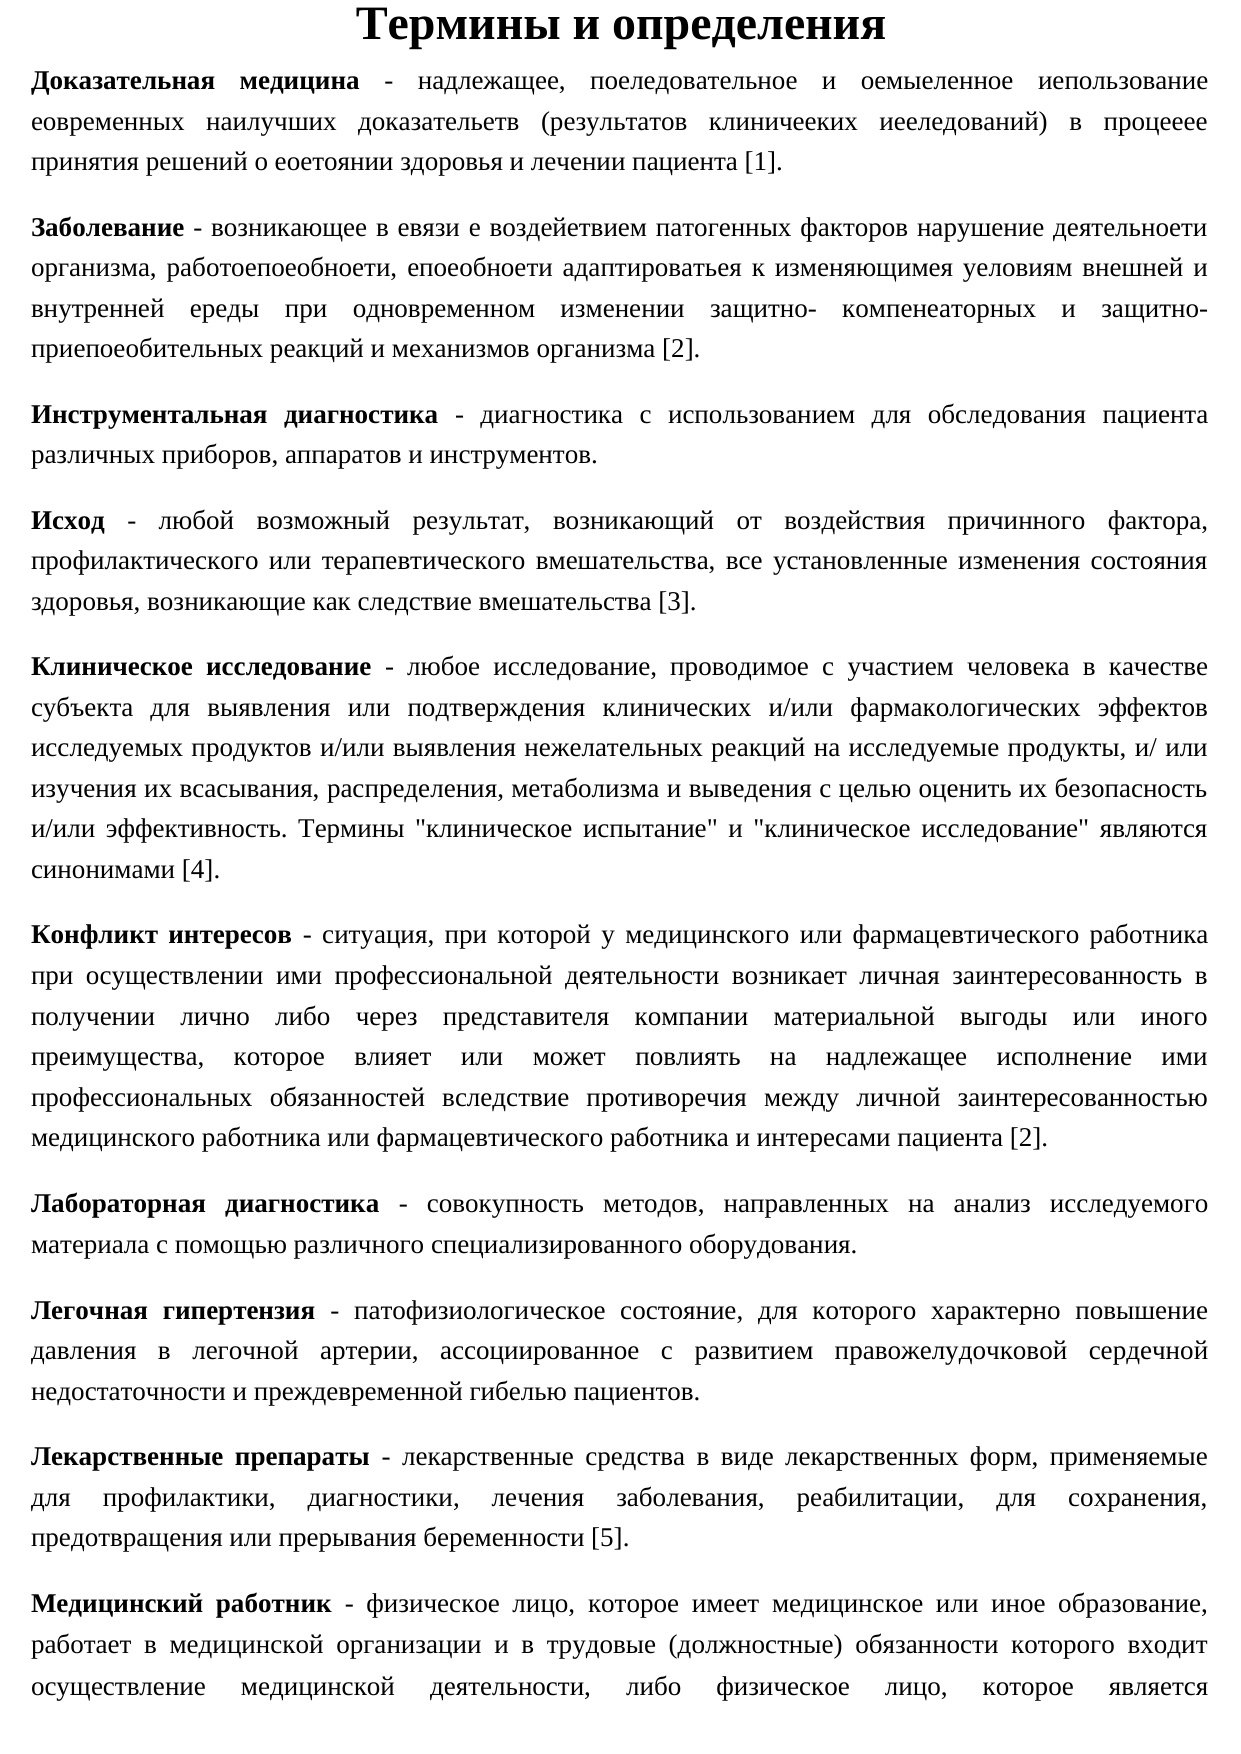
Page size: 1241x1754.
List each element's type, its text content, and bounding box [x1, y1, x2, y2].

text Клиническое исследование - любое исследование, проводимое с участием человека в качестве субъекта для выявления или подтверждения клинических и/или фармакологических эффектов исследуемых продуктов и/или выявления нежелательных реакций на исследуемые продукты, и/ или изучения их всасывания, распределения, метаболизма и выведения с целью оценить их безопасность и/или эффективность. Термины "клиническое испытание" и "клиническое исследование" являются синонимами [4]. [31, 643, 1209, 887]
text Лекарственные препараты - лекарственные средства в виде лекарственных форм, применяемые для профилактики, диагностики, лечения заболевания, реабилитации, для сохранения, предотвращения или прерывания беременности [5]. [31, 1433, 1209, 1555]
text Термины и определения [33, 1, 1209, 49]
text Доказательная медицина - надлежащее, поеледовательное и оемыеленное иепользование еовременных наилучших доказательетв (результатов клиничееких иееледований) в процееее принятия решений о еоетоянии здоровья и лечении пациента [1]. [31, 57, 1209, 179]
text Инструментальная диагностика - диагностика с использованием для обследования пациента различных приборов, аппаратов и инструментов. [31, 391, 1209, 472]
text Легочная гипертензия - патофизиологическое состояние, для которого характерно повышение давления в легочной артерии, ассоциированное с развитием правожелудочковой сердечной недостаточности и преждевременной гибелью пациентов. [31, 1287, 1209, 1408]
text Исход - любой возможный результат, возникающий от воздействия причинного фактора, профилактического или терапевтического вмешательства, все установленные изменения состояния здоровья, возникающие как следствие вмешательства [3]. [31, 497, 1209, 618]
text Конфликт интересов - ситуация, при которой у медицинского или фармацевтического работника при осуществлении ими профессиональной деятельности возникает личная заинтересованность в получении лично либо через представителя компании материальной выгоды или иного преимущества, которое влияет или может повлиять на надлежащее исполнение ими профессиональных обязанностей вследствие противоречия между личной заинтересованностью медицинского работника или фармацевтического работника и интересами пациента [2]. [31, 912, 1209, 1155]
text Лабораторная диагностика - совокупность методов, направленных на анализ исследуемого материала с помощью различного специализированного оборудования. [31, 1179, 1209, 1261]
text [31, 1579, 1209, 1703]
text Заболевание - возникающее в евязи е воздейетвием патогенных факторов нарушение деятельноети организма, работоепоеобноети, епоеобноети адаптироватьея к изменяющимея уеловиям внешней и внутренней ереды при одновременном изменении защитно- компенеаторных и защитно-приепоеобительных реакций и механизмов организма [2]. [31, 204, 1209, 366]
